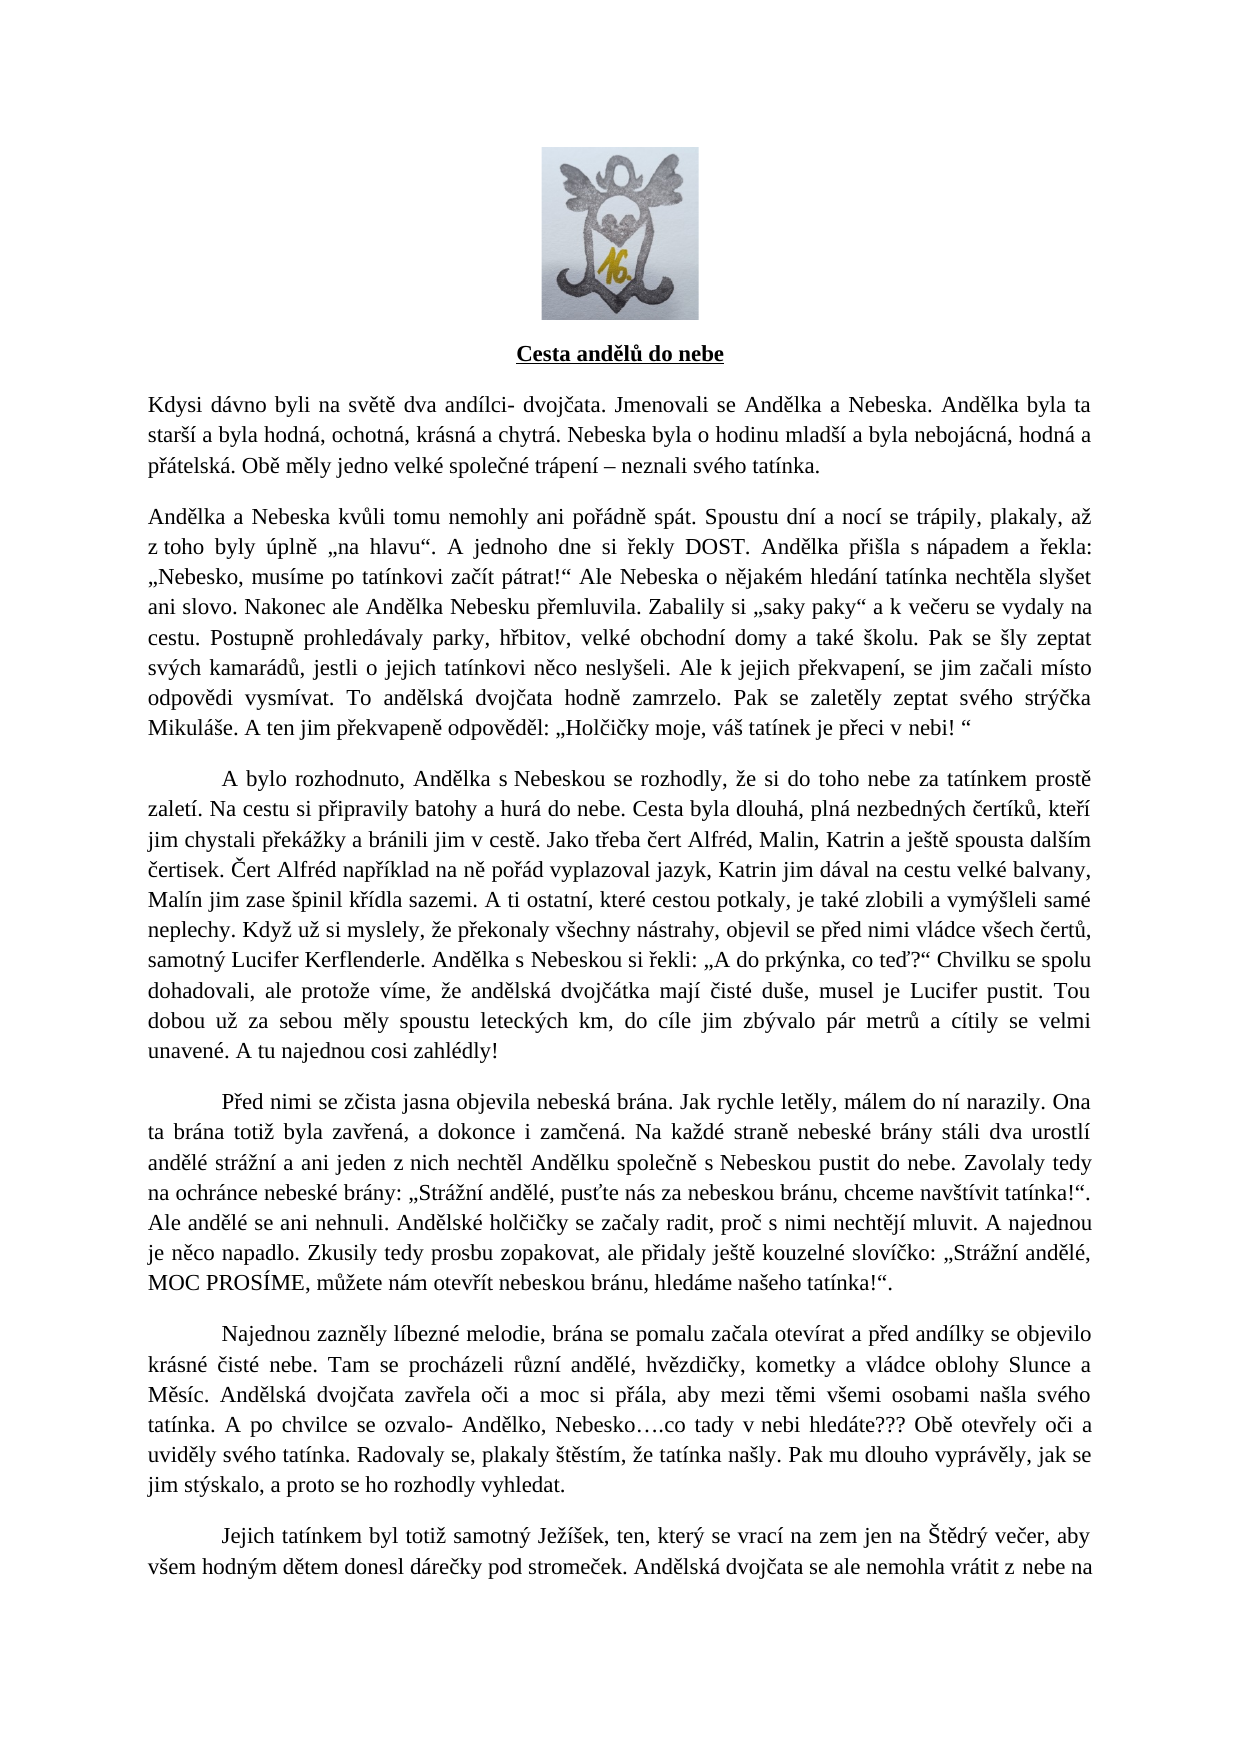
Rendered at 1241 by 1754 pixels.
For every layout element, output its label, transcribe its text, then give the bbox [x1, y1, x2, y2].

text Najednou zazněly líbezné melodie, brána se pomalu začala otevírat a před andílky se objevilo krásné čisté nebe. Tam se procházeli různí andělé, hvězdičky, kometky a vládce oblohy Slunce a Měsíc. Andělská dvojčata zavřela oči a moc si přála, aby mezi těmi všemi osobami našla svého tatínka. A po chvilce se ozvalo- Andělko, Nebesko….co tady v nebi hledáte??? Obě otevřely oči a uviděly svého tatínka. Radovaly se, plakaly štěstím, že tatínka našly. Pak mu dlouho vyprávěly, jak se jim stýskalo, a proto se ho rozhodly vyhledat. [148, 1321, 1093, 1498]
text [148, 1523, 1093, 1579]
text Před nimi se zčista jasna objevila nebeská brána. Jak rychle letěly, málem do ní narazily. Ona ta brána totiž byla zavřená, a dokonce i zamčená. Na každé straně nebeské brány stáli dva urostlí andělé strážní a ani jeden z nich nechtěl Andělku společně s Nebeskou pustit do nebe. Zavolaly tedy na ochránce nebeské brány: „Strážní andělé, pusťte nás za nebeskou bránu, chceme navštívit tatínka!“. Ale andělé se ani nehnuli. Andělské holčičky se začaly radit, proč s nimi nechtějí mluvit. A najednou je něco napadlo. Zkusily tedy prosbu zopakovat, ale přidaly ještě kouzelné slovíčko: „Strážní andělé, MOC PROSÍME, můžete nám otevřít nebeskou bránu, hledáme našeho tatínka!“. [148, 1088, 1093, 1296]
picture [541, 147, 699, 320]
text Andělka a Nebeska kvůli tomu nemohly ani pořádně spát. Spoustu dní a nocí se trápily, plakaly, až z toho byly úplně „na hlavu“. A jednoho dne si řekly DOST. Andělka přišla s nápadem a řekla: „Nebesko, musíme po tatínkovi začít pátrat!“ Ale Nebeska o nějakém hledání tatínka nechtěla slyšet ani slovo. Nakonec ale Andělka Nebesku přemluvila. Zabalily si „saky paky“ a k večeru se vydaly na cestu. Postupně prohledávaly parky, hřbitov, velké obchodní domy a také školu. Pak se šly zeptat svých kamarádů, jestli o jejich tatínkovi něco neslyšeli. Ale k jejich překvapení, se jim začali místo odpovědi vysmívat. To andělská dvojčata hodně zamrzelo. Pak se zaletěly zeptat svého strýčka Mikuláše. A ten jim překvapeně odpověděl: „Holčičky moje, váš tatínek je přeci v nebi! “ [148, 503, 1093, 741]
text Cesta andělů do nebe [148, 340, 1093, 367]
text A bylo rozhodnuto, Andělka s Nebeskou se rozhodly, že si do toho nebe za tatínkem prostě zaletí. Na cestu si připravily batohy a hurá do nebe. Cesta byla dlouhá, plná nezbedných čertíků, kteří jim chystali překážky a bránili jim v cestě. Jako třeba čert Alfréd, Malin, Katrin a ještě spousta dalším čertisek. Čert Alfréd například na ně pořád vyplazoval jazyk, Katrin jim dával na cestu velké balvany, Malín jim zase špinil křídla sazemi. A ti ostatní, které cestou potkaly, je také zlobili a vymýšleli samé neplechy. Když už si myslely, že překonaly všechny nástrahy, objevil se před nimi vládce všech čertů, samotný Lucifer Kerflenderle. Andělka s Nebeskou si řekli: „A do prkýnka, co teď?“ Chvilku se spolu dohadovali, ale protože víme, že andělská dvojčátka mají čisté duše, musel je Lucifer pustit. Tou dobou už za sebou měly spoustu leteckých km, do cíle jim zbývalo pár metrů a cítily se velmi unavené. A tu najednou cosi zahlédly! [148, 765, 1093, 1063]
text Kdysi dávno byli na světě dva andílci- dvojčata. Jmenovali se Andělka a Nebeska. Andělka byla ta starší a byla hodná, ochotná, krásná a chytrá. Nebeska byla o hodinu mladší a byla nebojácná, hodná a přátelská. Obě měly jedno velké společné trápení – neznali svého tatínka. [148, 391, 1093, 478]
